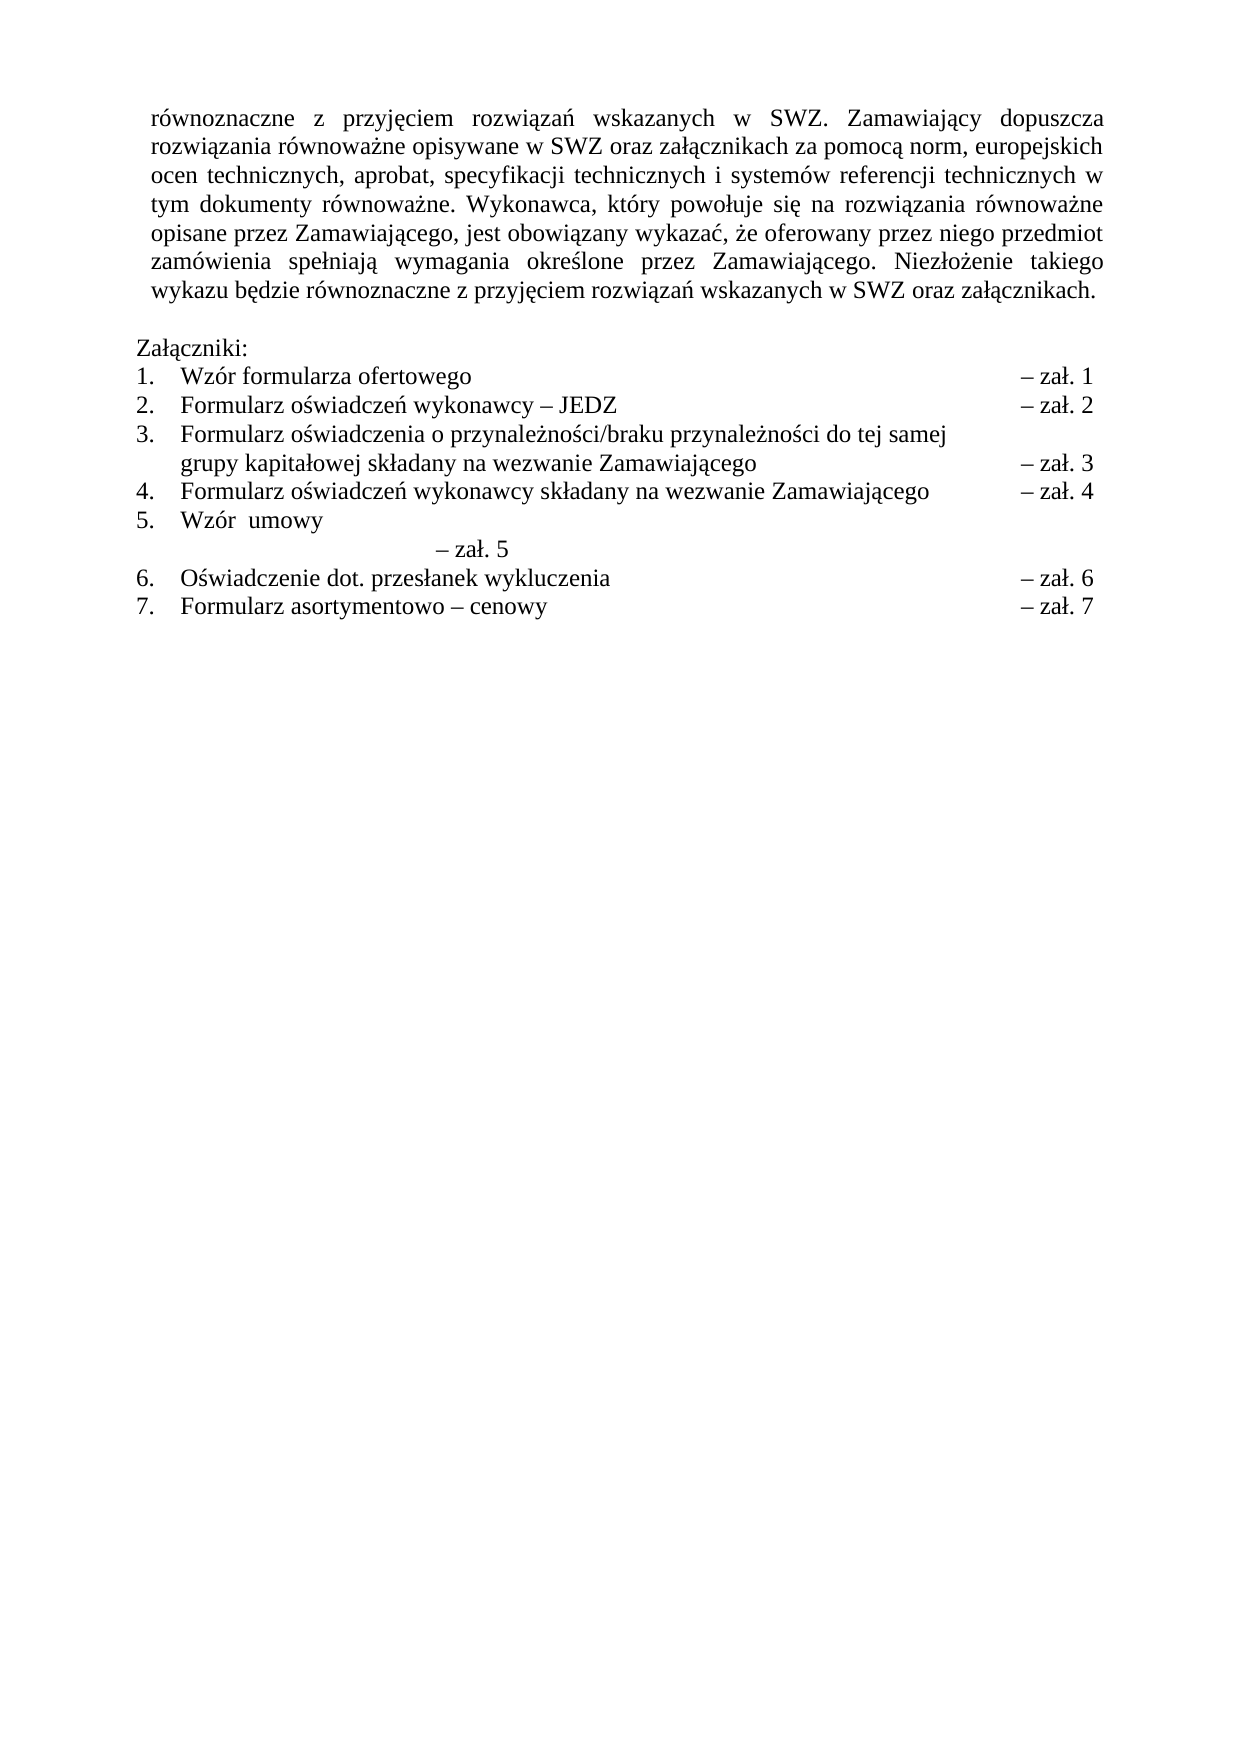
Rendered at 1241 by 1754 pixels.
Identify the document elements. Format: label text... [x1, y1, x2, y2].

list Formularz asortymentowo – cenowy – zał. 7 [136, 591, 1104, 620]
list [106, 103, 1104, 304]
text Załączniki: [136, 333, 1104, 361]
list grupy kapitałowej składany na wezwanie Zamawiającego – zał. 3 [180, 448, 1104, 476]
list Formularz oświadczenia o przynależności/braku przynależności do tej samej [136, 419, 1104, 448]
list Wzór formularza ofertowego – zał. 1 [136, 361, 1104, 390]
list Oświadczenie dot. przesłanek wykluczenia – zał. 6 [136, 563, 1140, 591]
list Formularz oświadczeń wykonawcy składany na wezwanie Zamawiającego – zał. 4 [136, 476, 1104, 505]
list Wzór umowy – zał. 5 [136, 505, 1104, 563]
list Formularz oświadczeń wykonawcy – JEDZ – zał. 2 [136, 390, 1104, 419]
